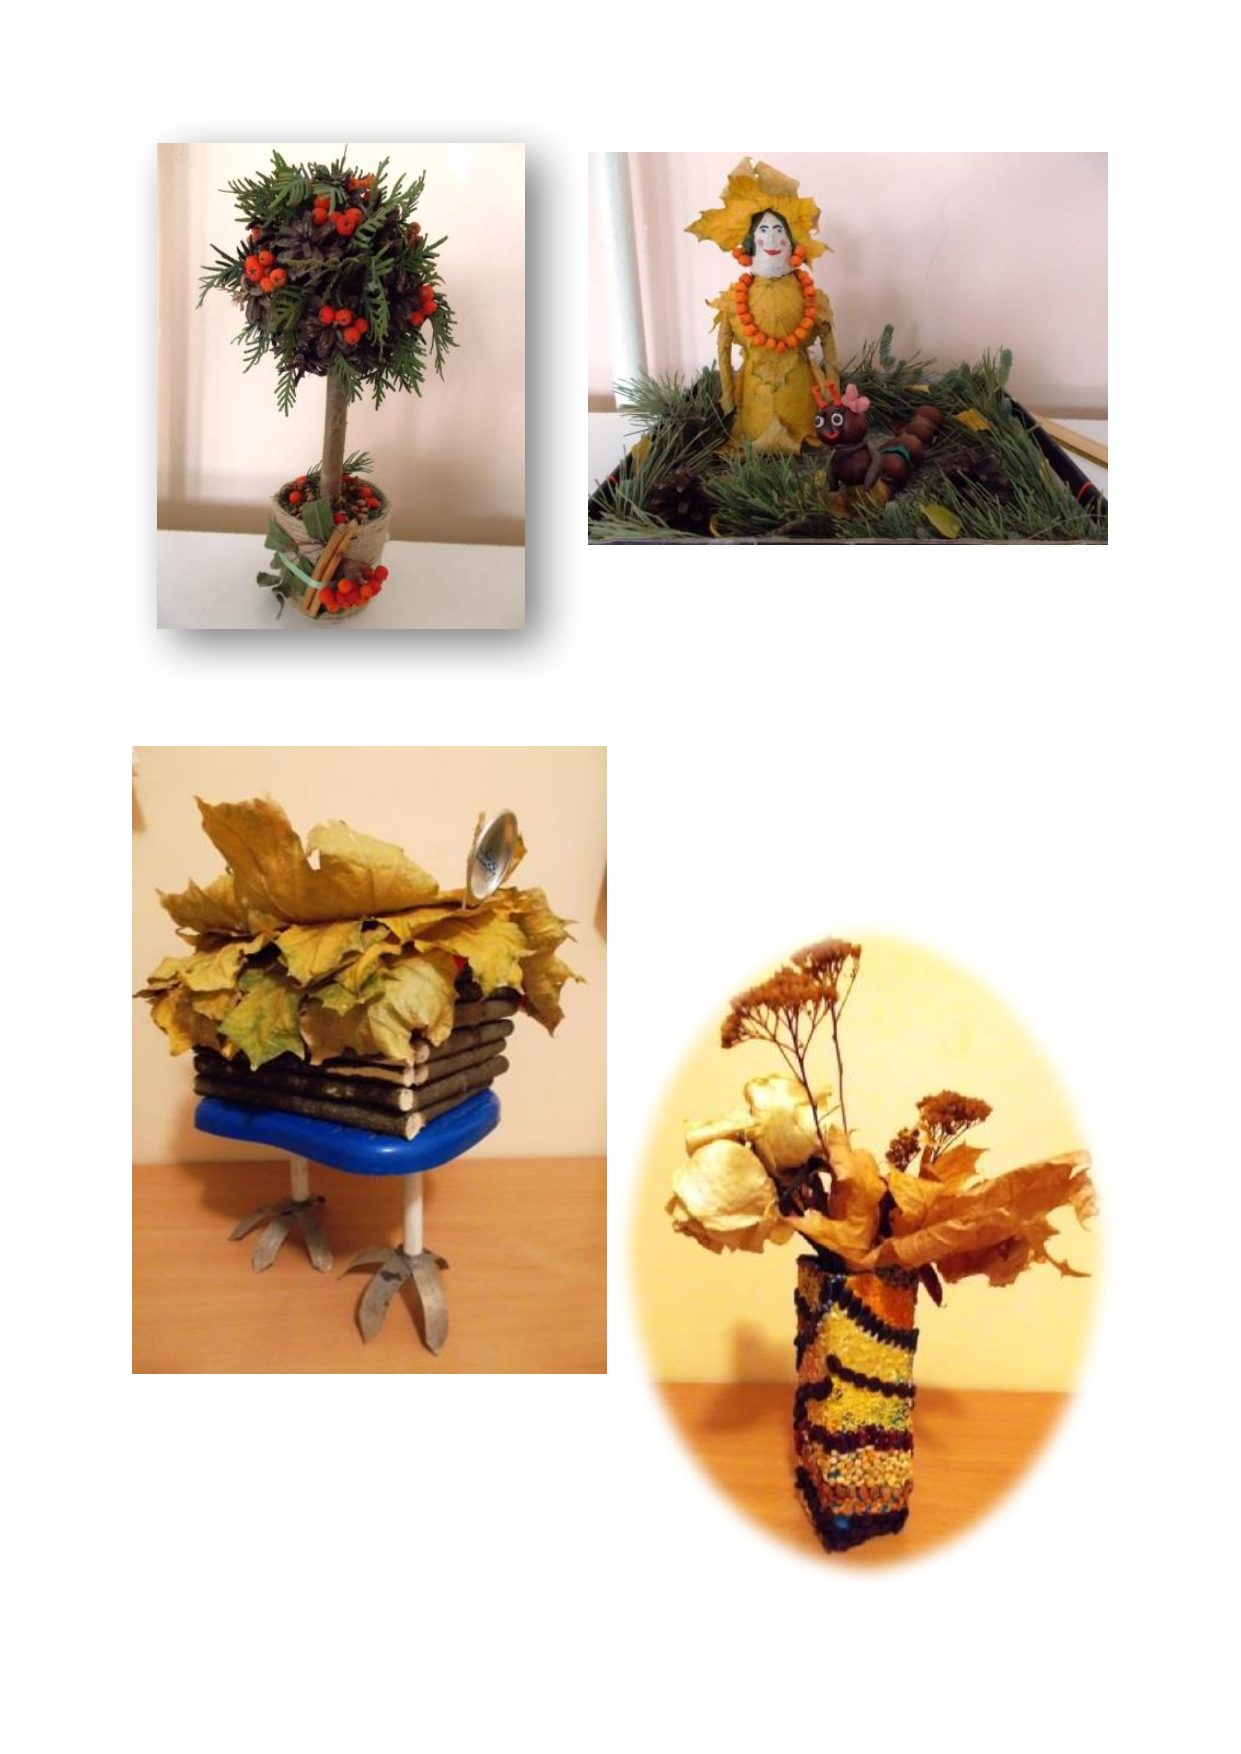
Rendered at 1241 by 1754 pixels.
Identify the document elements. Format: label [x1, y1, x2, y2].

picture [132, 746, 607, 1374]
picture [641, 946, 1090, 1557]
picture [157, 143, 525, 629]
picture [588, 152, 1108, 545]
